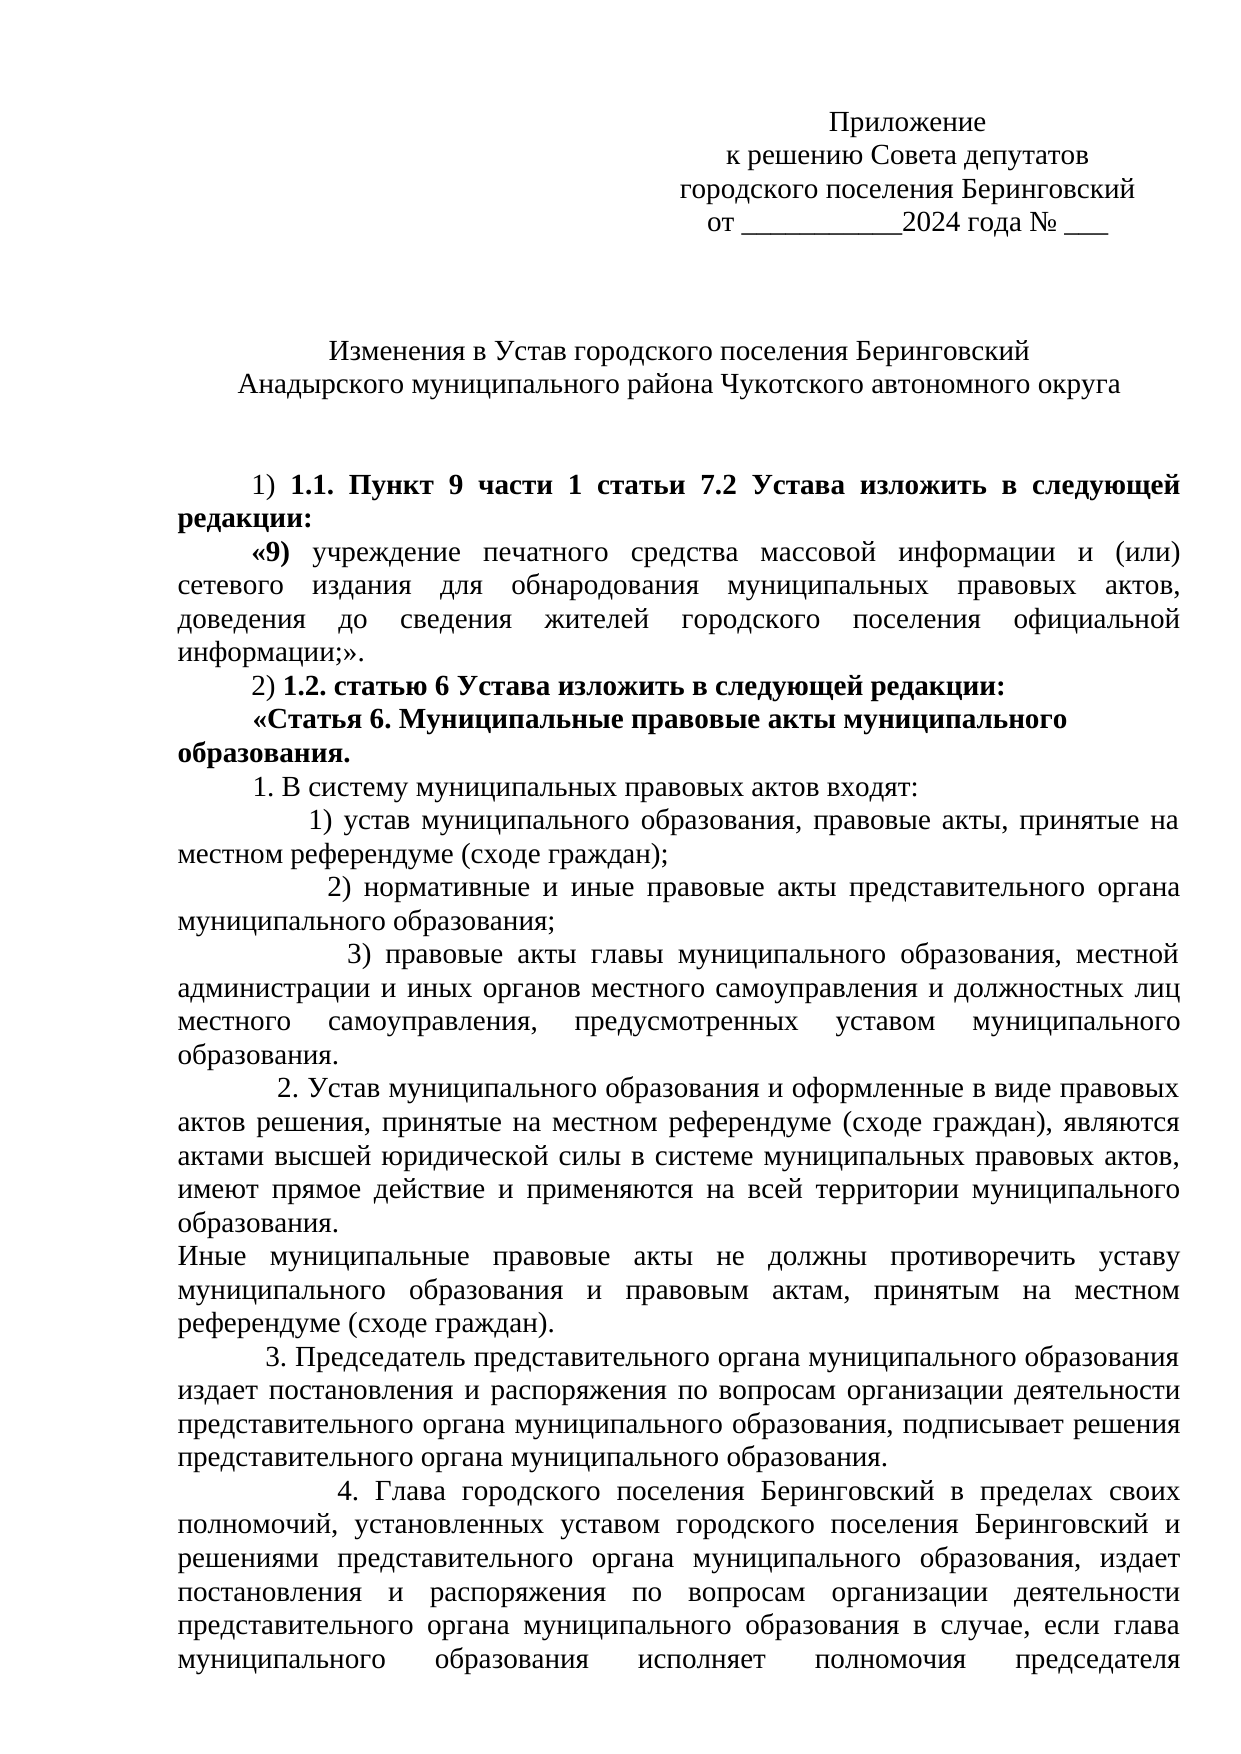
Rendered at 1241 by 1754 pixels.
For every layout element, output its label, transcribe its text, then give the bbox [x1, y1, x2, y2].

text 3) правовые акты главы муниципального образования, местной администрации и иных органов местного самоуправления и должностных лиц местного самоуправления, предусмотренных уставом муниципального образования. [177, 936, 1181, 1071]
text Изменения в Устав городского поселения Беринговский [177, 333, 1181, 366]
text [177, 1473, 1181, 1674]
text 3. Председатель представительного органа муниципального образования издает постановления и распоряжения по вопросам организации деятельности представительного органа муниципального образования, подписывает решения представительного органа муниципального образования. [177, 1339, 1181, 1473]
table_header Приложение к решению Совета депутатов городского поселения Беринговский от ___________2024 года № ___ [653, 104, 1162, 238]
text 1. В систему муниципальных правовых актов входят: [177, 769, 1181, 802]
text Иные муниципальные правовые акты не должны противоречить уставу муниципального образования и правовым актам, принятым на местном референдуме (сходе граждан). [177, 1238, 1181, 1339]
text 2. Устав муниципального образования и оформленные в виде правовых актов решения, принятые на местном референдуме (сходе граждан), являются актами высшей юридической силы в системе муниципальных правовых актов, имеют прямое действие и применяются на всей территории муниципального образования. [177, 1071, 1181, 1238]
text Анадырского муниципального района Чукотского автономного округа [177, 366, 1181, 400]
text 1) 1.1. Пункт 9 части 1 статьи 7.2 Устава изложить в следующей редакции: [177, 467, 1181, 534]
text «9) учреждение печатного средства массовой информации и (или) сетевого издания для обнародования муниципальных правовых актов, доведения до сведения жителей городского поселения официальной информации;». [177, 534, 1181, 668]
text «Статья 6. Муниципальные правовые акты муниципального образования. [177, 702, 1181, 769]
text 2) нормативные и иные правовые акты представительного органа муниципального образования; [177, 869, 1181, 936]
text 1) устав муниципального образования, правовые акты, принятые на местном референдуме (сходе граждан); [177, 802, 1181, 869]
text 2) 1.2. статью 6 Устава изложить в следующей редакции: [177, 668, 1181, 702]
